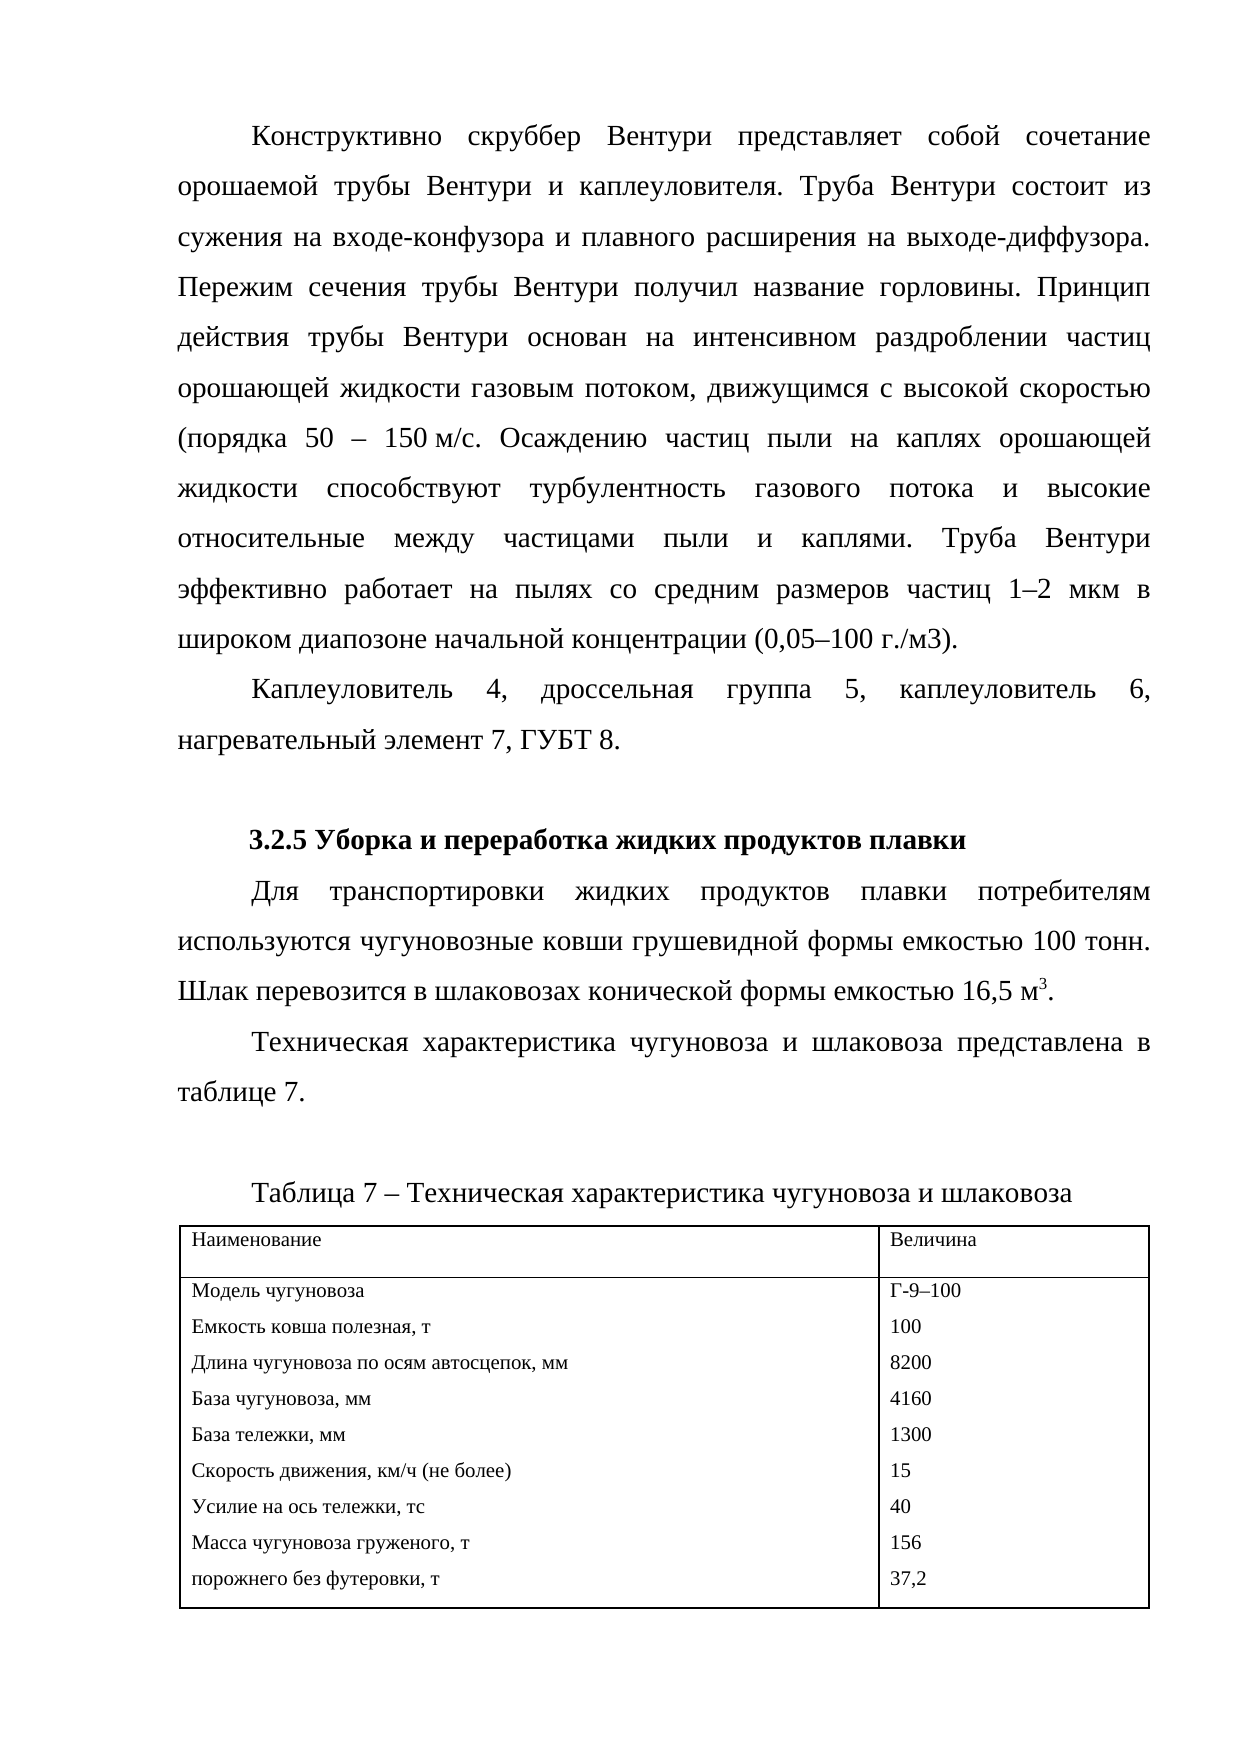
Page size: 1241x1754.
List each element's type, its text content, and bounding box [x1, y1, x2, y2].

table_header Величина [880, 1227, 1148, 1276]
text Техническая характеристика чугуновоза и шлаковоза представлена в таблице 7. [177, 1024, 1152, 1108]
text Конструктивно скруббер Вентури представляет собой сочетание орошаемой трубы Вентури и каплеуловителя. Труба Вентури состоит из сужения на входе-конфузора и плавного расширения на выходе-диффузора. Пережим сечения трубы Вентури получил название горловины. Принцип действия трубы Вентури основан на интенсивном раздроблении частиц орошающей жидкости газовым потоком, движущимся с высокой скоростью (порядка 50 – 150 м/с. Осаждению частиц пыли на каплях орошающей жидкости способствуют турбулентность газового потока и высокие относительные между частицами пыли и каплями. Труба Вентури эффективно работает на пылях со средним размеров частиц 1–2 мкм в широком диапозоне начальной концентрации (0,05–100 г./м3). [177, 118, 1152, 655]
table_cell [880, 1278, 1148, 1607]
table_header Наименование [181, 1227, 878, 1276]
text Для транспортировки жидких продуктов плавки потребителям используются чугуновозные ковши грушевидной формы емкостью 100 тонн. Шлак перевозится в шлаковозах конической формы емкостью 16,5 м3. [177, 873, 1152, 1007]
text 3.2.5 Уборка и переработка жидких продуктов плавки [177, 822, 1152, 856]
text Каплеуловитель 4, дроссельная группа 5, каплеуловитель 6, нагревательный элемент 7, ГУБТ 8. [177, 672, 1152, 755]
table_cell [181, 1278, 878, 1607]
text Таблица 7 – Техническая характеристика чугуновоза и шлаковоза [177, 1175, 1152, 1208]
